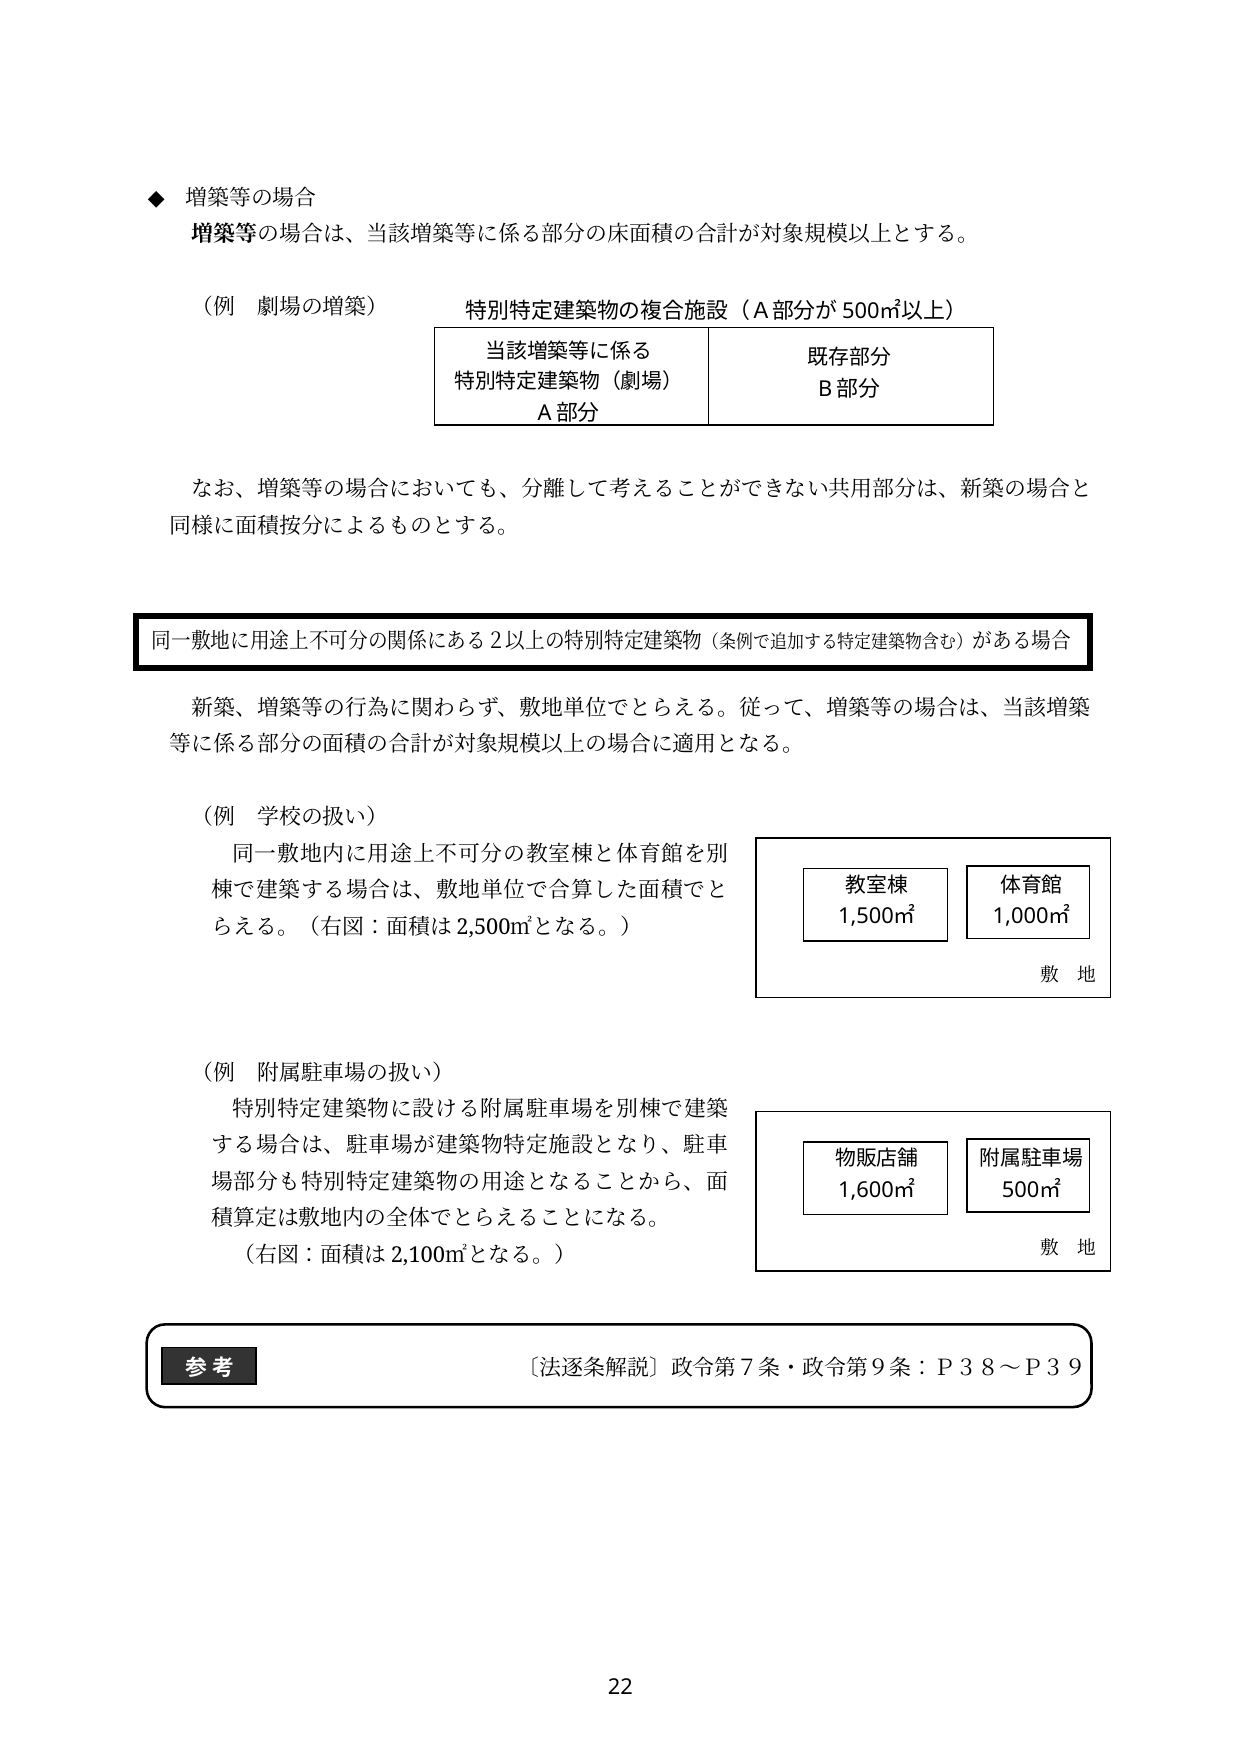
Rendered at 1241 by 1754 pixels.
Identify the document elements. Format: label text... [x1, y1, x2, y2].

text （右図：面積は2,100㎡となる。） [211, 1234, 729, 1271]
text （例 劇場の増築） [148, 287, 1092, 323]
text 新築、増築等の行為に関わらず、敷地単位でとらえる。従って、増築等の場合は、当該増築等に係る部分の面積の合計が対象規模以上の場合に適用となる。 [169, 688, 1092, 761]
text （例 附属駐車場の扱い） [148, 1052, 1092, 1089]
text （例 学校の扱い） [148, 797, 1092, 833]
text なお、増築等の場合においても、分離して考えることができない共用部分は、新築の場合と同様に面積按分によるものとする。 [169, 469, 1092, 542]
text 特別特定建築物に設ける附属駐車場を別棟で建築する場合は、駐車場が建築物特定施設となり、駐車場部分も特別特定建築物の用途となることから、面積算定は敷地内の全体でとらえることになる。 [211, 1089, 729, 1234]
list 増築等の場合 [148, 177, 1092, 214]
text 同一敷地内に用途上不可分の教室棟と体育館を別棟で建築する場合は、敷地単位で合算した面積でとらえる。（右図：面積は2,500㎡となる。） [211, 833, 729, 943]
text 増築等の場合は、当該増築等に係る部分の床面積の合計が対象規模以上とする。 [169, 214, 1092, 250]
